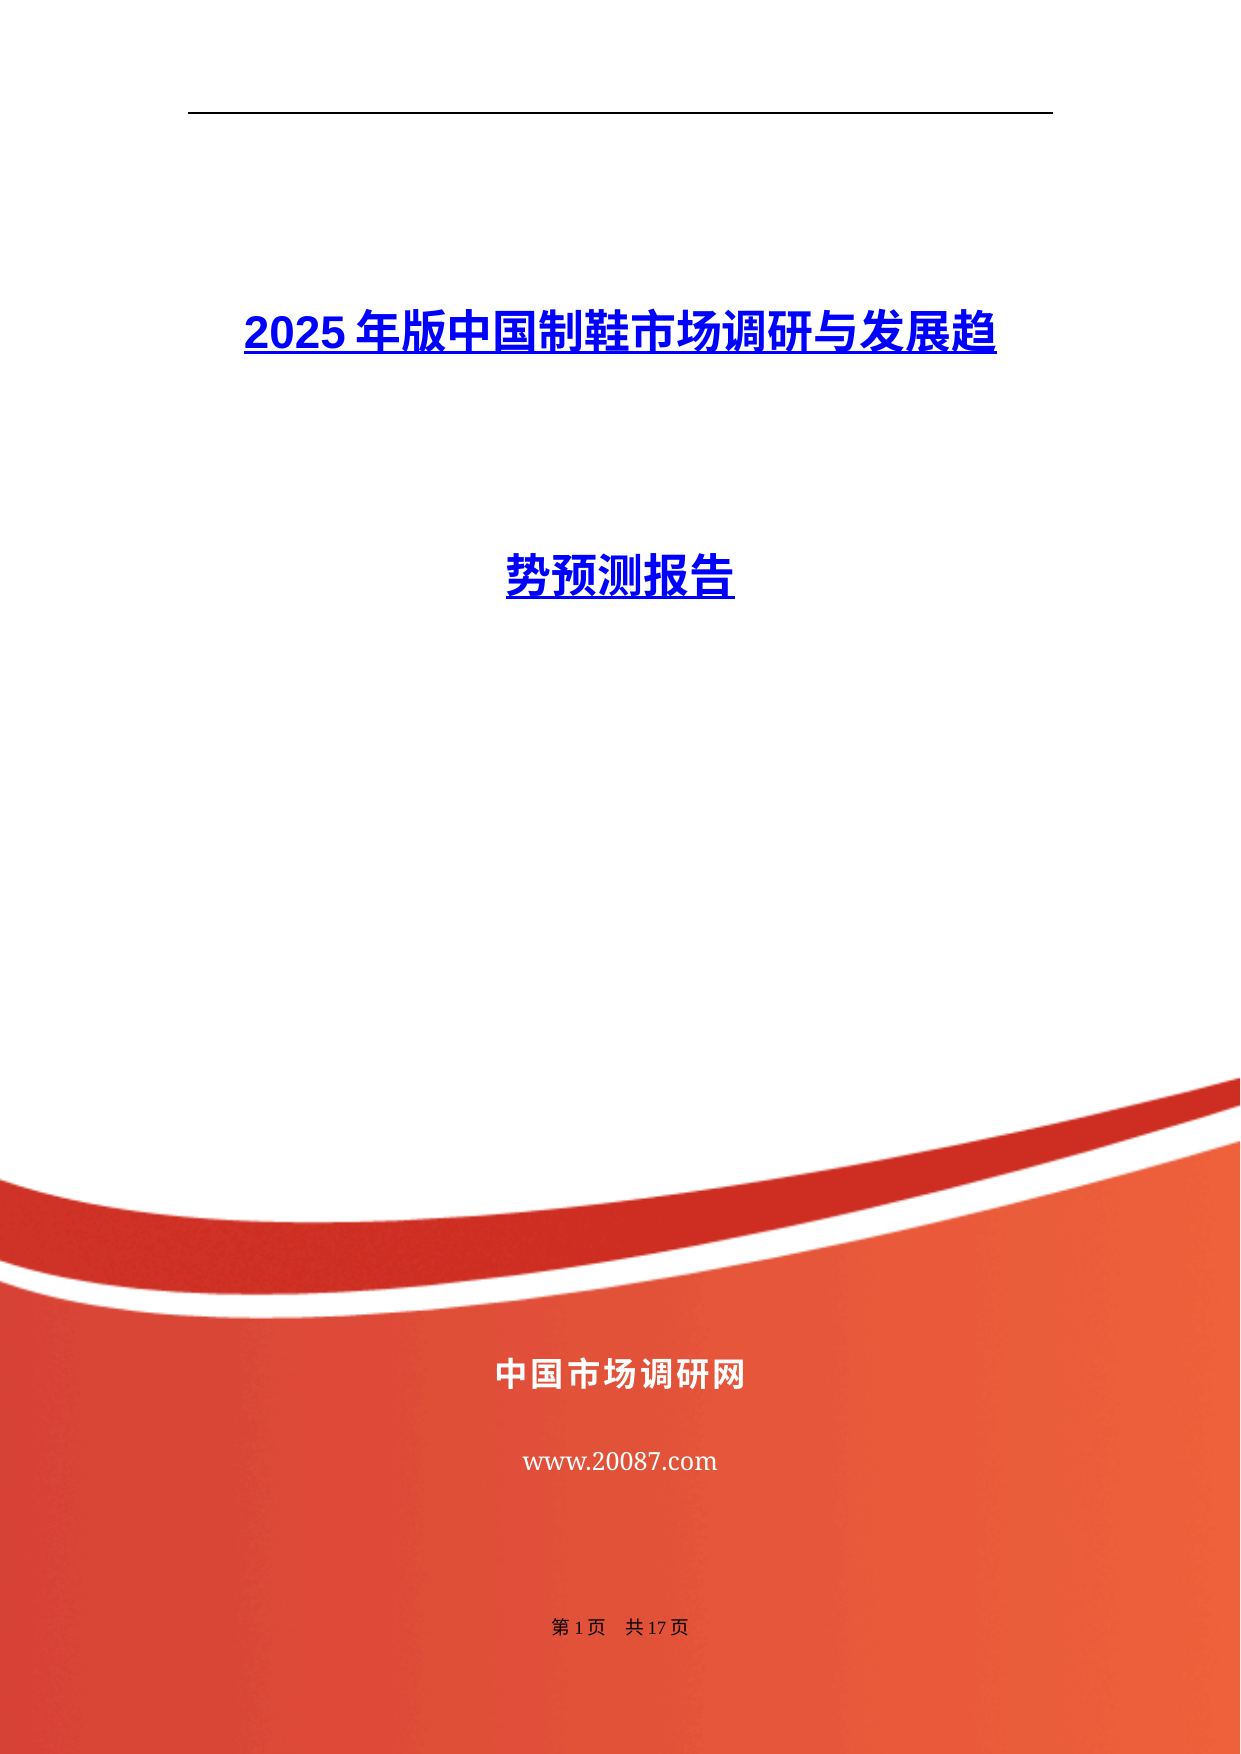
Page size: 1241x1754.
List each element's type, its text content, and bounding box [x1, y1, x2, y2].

picture [0, 1006, 1241, 1754]
table_header 2025年版中国制鞋市场调研与发展趋势预测报告 [188, 207, 1053, 773]
subtitle 中国市场调研网 [187, 1339, 1053, 1404]
text www.20087.com [187, 1428, 1053, 1493]
